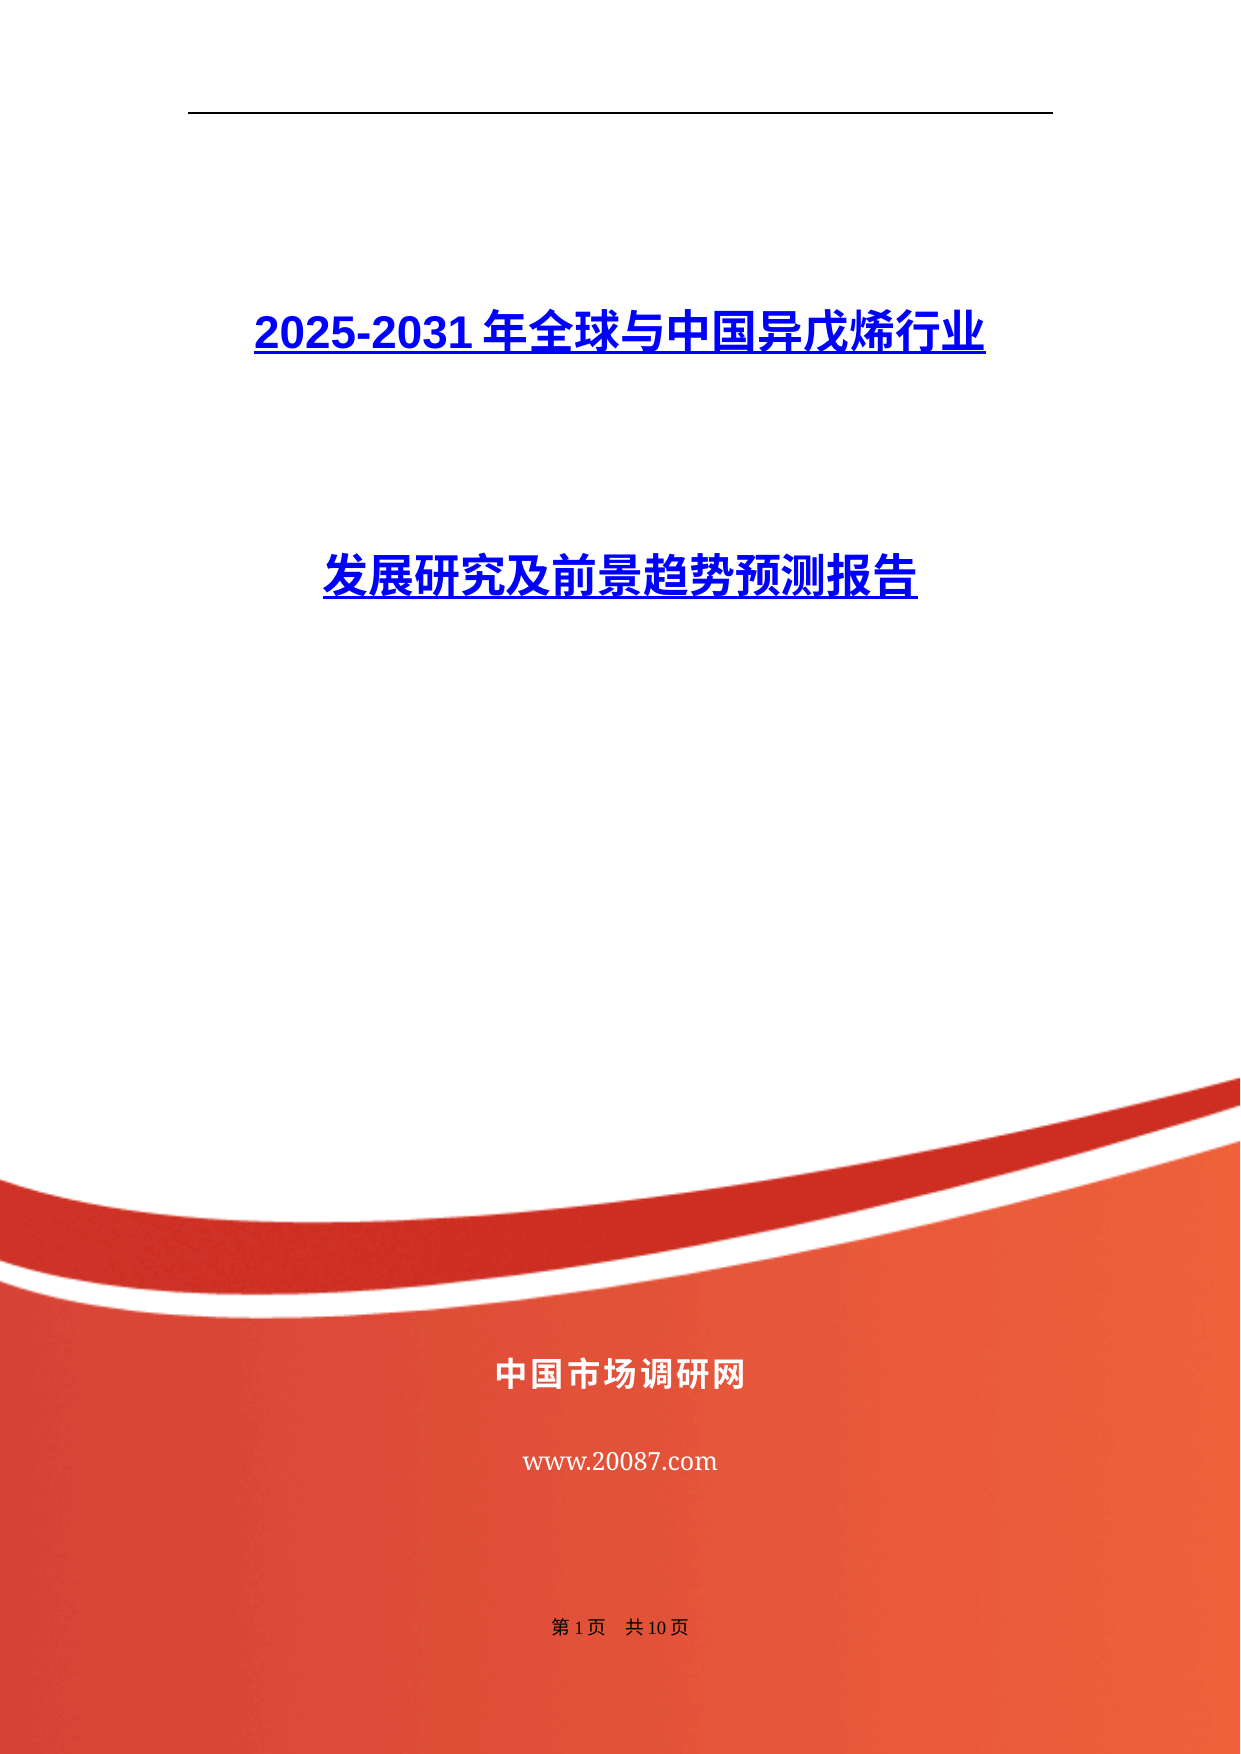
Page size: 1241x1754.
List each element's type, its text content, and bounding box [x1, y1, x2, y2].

text www.20087.com [187, 1428, 1053, 1493]
table_header 2025-2031年全球与中国异戊烯行业发展研究及前景趋势预测报告 [188, 207, 1053, 773]
subtitle 中国市场调研网 [187, 1339, 1053, 1404]
picture [0, 1006, 1241, 1754]
